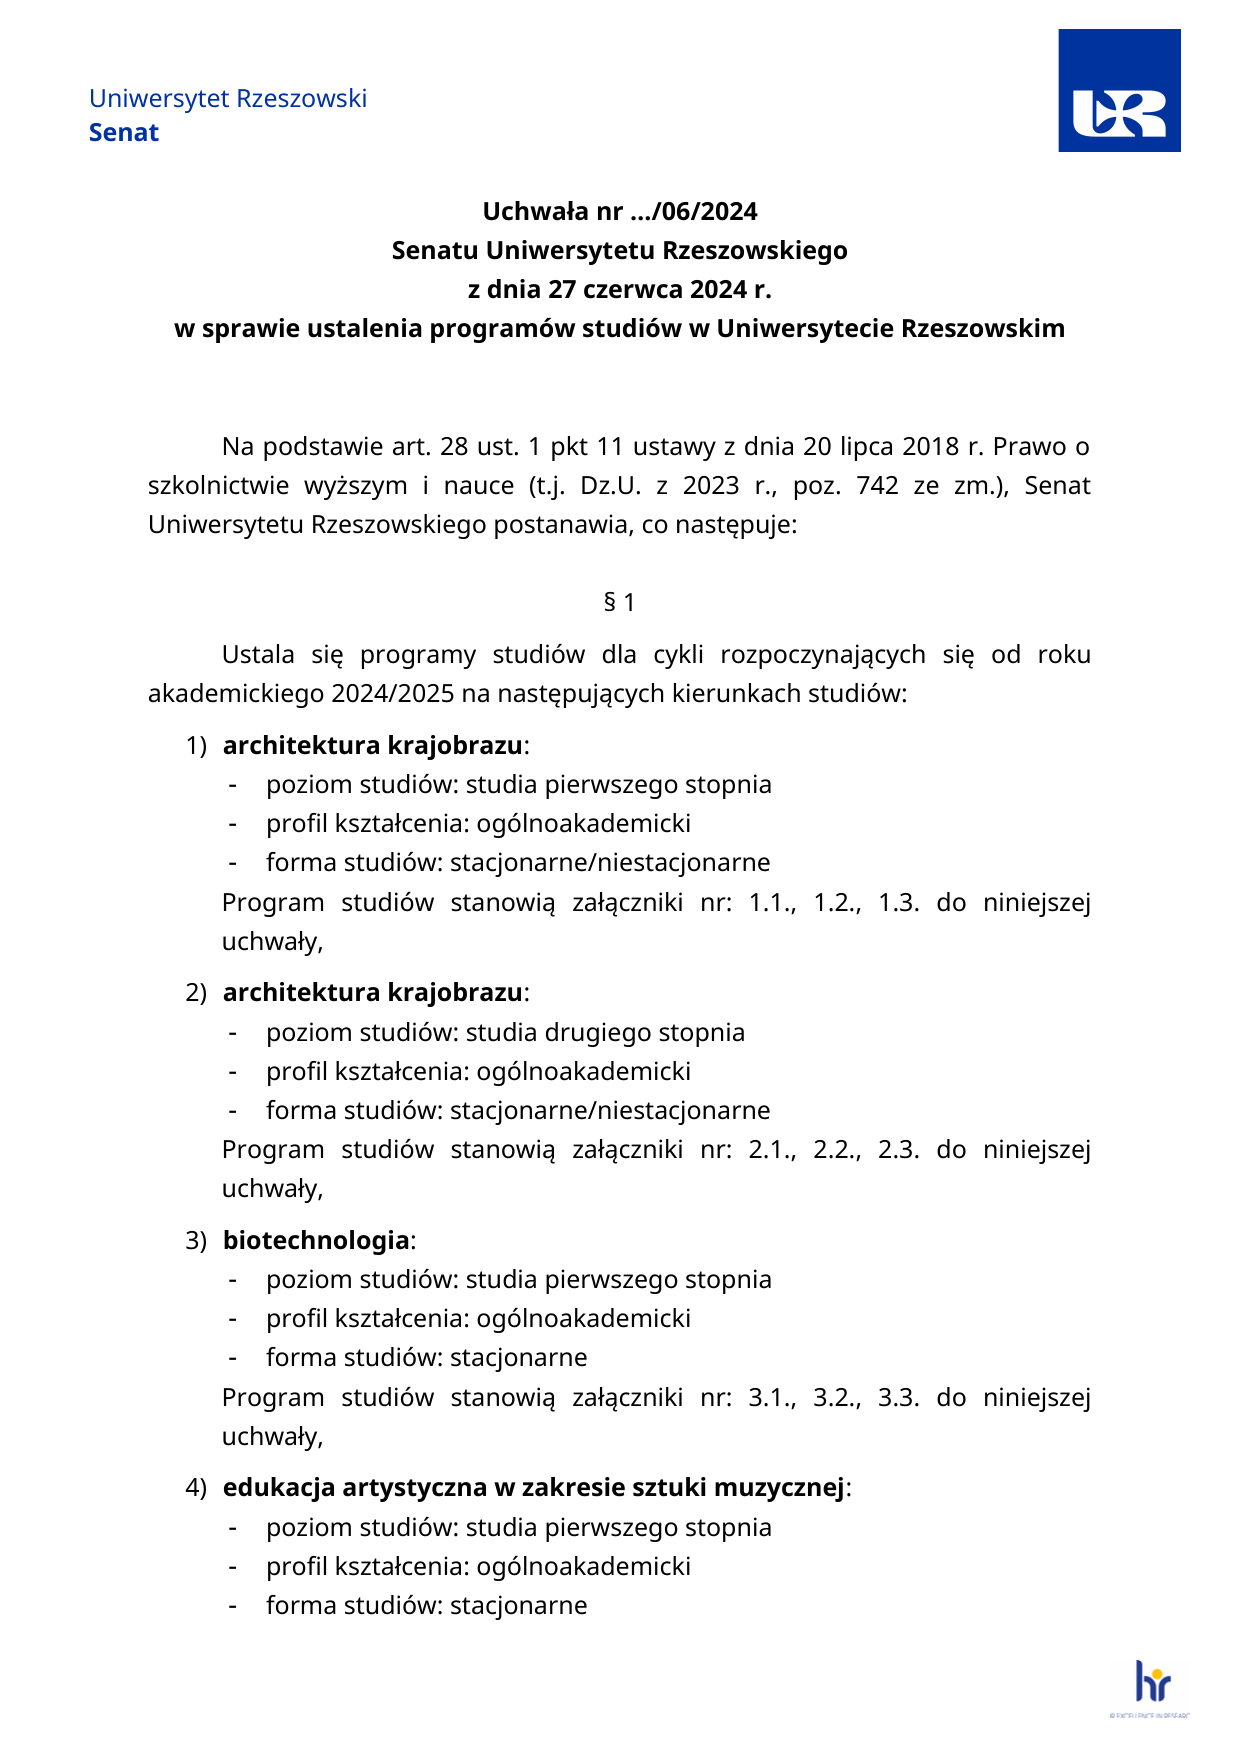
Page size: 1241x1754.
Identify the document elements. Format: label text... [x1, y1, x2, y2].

text Program studiów stanowią załączniki nr: 2.1., 2.2., 2.3. do niniejszej uchwały, [221, 1132, 1093, 1205]
picture [1058, 29, 1181, 152]
picture [1108, 1660, 1190, 1717]
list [228, 1509, 1093, 1543]
list architektura krajobrazu: [185, 975, 1093, 1009]
text Na podstawie art. 28 ust. 1 pkt 11 ustawy z dnia 20 lipca 2018 r. Prawo o szkolnictwie wyższym i nauce (t.j. Dz.U. z 2023 r., poz. 742 ze zm.), Senat Uniwersytetu Rzeszowskiego postanawia, co następuje: [148, 428, 1093, 541]
text Ustala się programy studiów dla cykli rozpoczynających się od roku akademickiego 2024/2025 na następujących kierunkach studiów: [148, 637, 1093, 710]
list profil kształcenia: ogólnoakademicki [228, 806, 1093, 840]
list profil kształcenia: ogólnoakademicki [228, 1548, 1093, 1582]
text w sprawie ustalenia programów studiów w Uniwersytecie Rzeszowskim [148, 311, 1093, 345]
text Program studiów stanowią załączniki nr: 1.1., 1.2., 1.3. do niniejszej uchwały, [221, 884, 1093, 957]
list forma studiów: stacjonarne/niestacjonarne [228, 1092, 1093, 1127]
text § 1 [148, 585, 1093, 619]
list poziom studiów: studia pierwszego stopnia [228, 1262, 1093, 1296]
list forma studiów: stacjonarne [228, 1587, 1093, 1622]
list poziom studiów: studia pierwszego stopnia [228, 767, 1093, 801]
list edukacja artystyczna w zakresie sztuki muzycznej: [185, 1470, 1093, 1504]
list profil kształcenia: ogólnoakademicki [228, 1301, 1093, 1335]
list forma studiów: stacjonarne/niestacjonarne [228, 845, 1093, 879]
text Program studiów stanowią załączniki nr: 3.1., 3.2., 3.3. do niniejszej uchwały, [221, 1379, 1093, 1452]
list poziom studiów: studia drugiego stopnia [228, 1014, 1093, 1048]
list profil kształcenia: ogólnoakademicki [228, 1053, 1093, 1087]
text Uchwała nr …/06/2024 Senatu Uniwersytetu Rzeszowskiego z dnia 27 czerwca 2024 r. [148, 193, 1093, 306]
list forma studiów: stacjonarne [228, 1340, 1093, 1374]
list biotechnologia: [185, 1222, 1093, 1257]
list architektura krajobrazu: [185, 727, 1093, 762]
